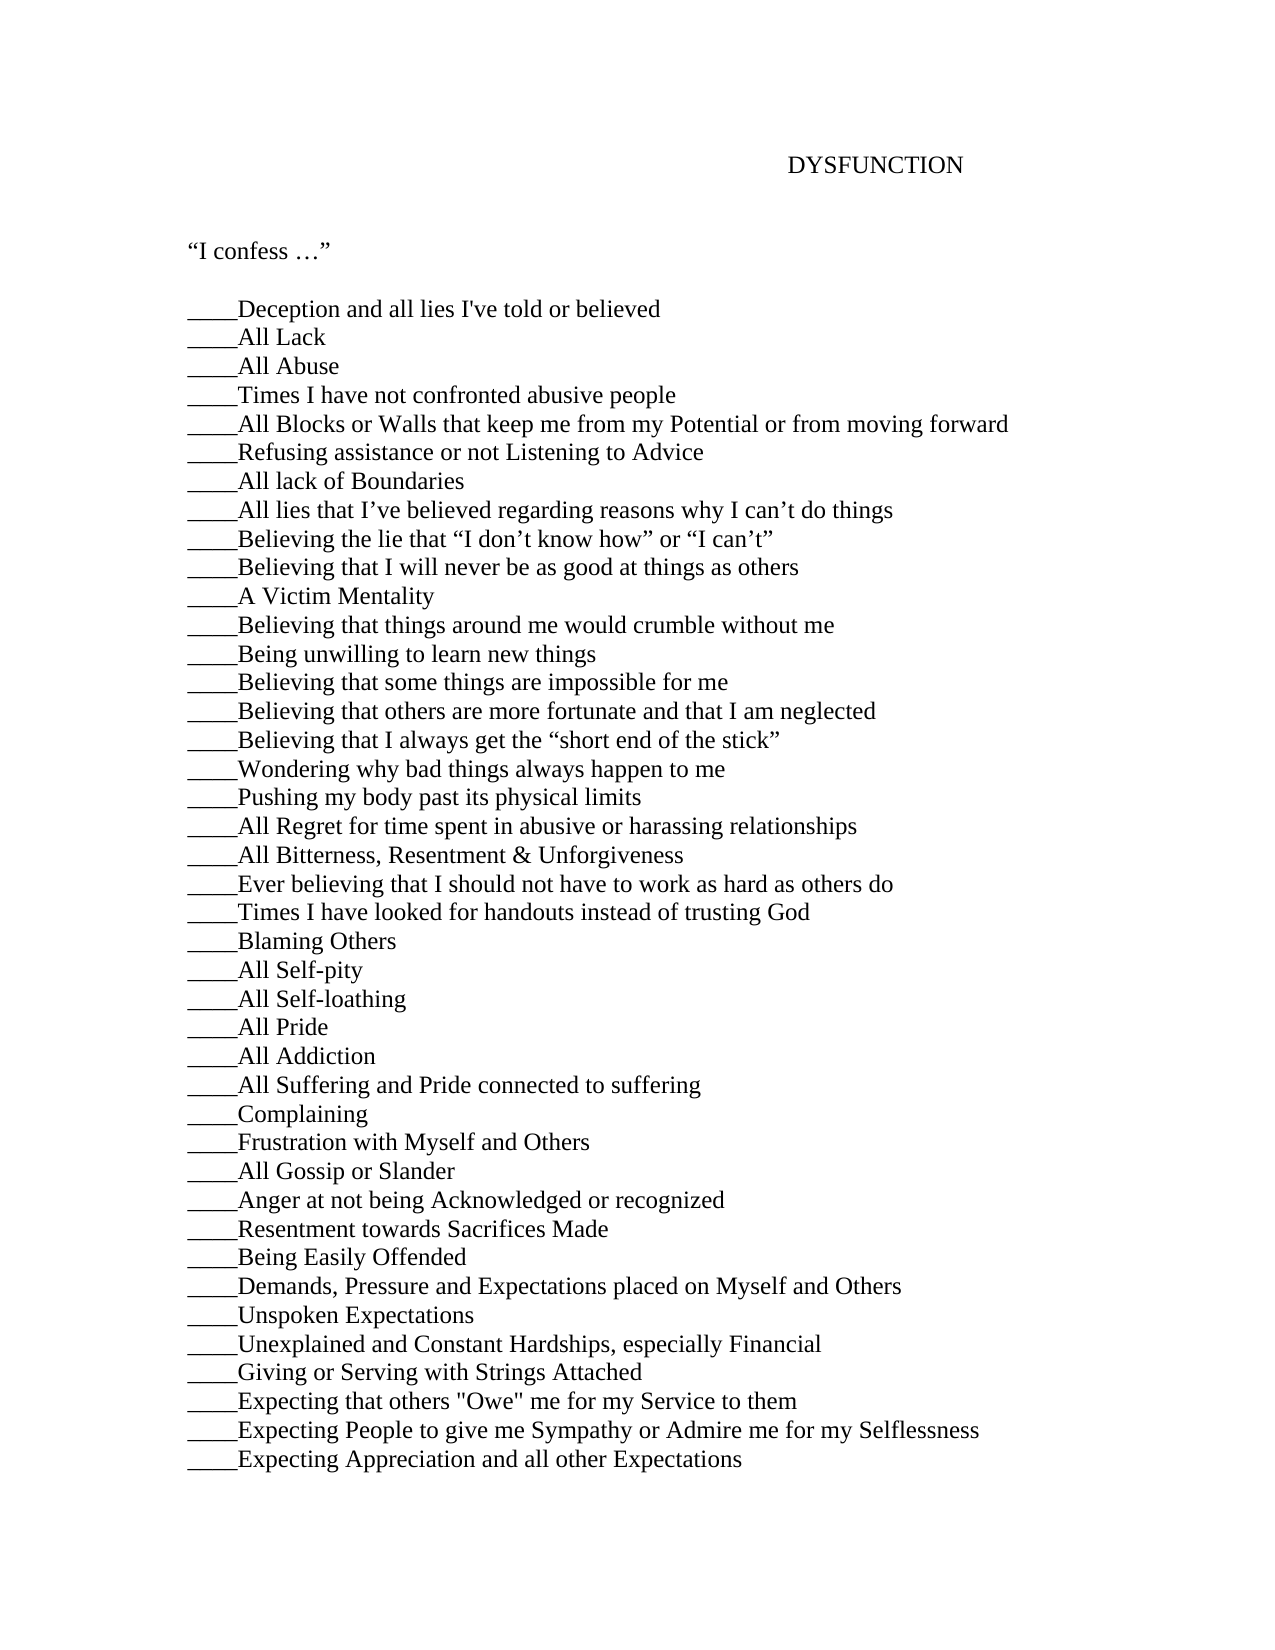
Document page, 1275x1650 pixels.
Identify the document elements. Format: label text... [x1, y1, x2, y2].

text ____Anger at not being Acknowledged or recognized [187, 1185, 1087, 1214]
text ____Giving or Serving with Strings Attached [187, 1357, 1087, 1386]
text ____Blaming Others [187, 926, 1087, 955]
text ____All lack of Boundaries [187, 466, 1087, 495]
text ____Resentment towards Sacrifices Made [187, 1214, 1087, 1242]
text ____Wondering why bad things always happen to me [187, 754, 1087, 782]
text ____All Regret for time spent in abusive or harassing relationships [187, 811, 1087, 840]
text ____Being Easily Offended [187, 1242, 1087, 1271]
text ____Unspoken Expectations [187, 1300, 1087, 1329]
text ____Believing that others are more fortunate and that I am neglected [187, 696, 1087, 725]
text ____Demands, Pressure and Expectations placed on Myself and Others [187, 1271, 1087, 1300]
text ____Believing that things around me would crumble without me [187, 610, 1087, 639]
text ____All Self-loathing [187, 984, 1087, 1012]
text ____Deception and all lies I've told or believed [187, 294, 1087, 322]
text ____All Abuse [187, 351, 1087, 380]
text ____All Blocks or Walls that keep me from my Potential or from moving forward [187, 409, 1087, 437]
text ____Ever believing that I should not have to work as hard as others do [187, 869, 1087, 897]
text ____All Addiction [187, 1041, 1087, 1070]
text ____All Self-pity [187, 955, 1087, 984]
text ____All Gossip or Slander [187, 1156, 1087, 1185]
text ____Being unwilling to learn new things [187, 639, 1087, 667]
text ____Expecting People to give me Sympathy or Admire me for my Selflessness [187, 1415, 1087, 1444]
text ____All Suffering and Pride connected to suffering [187, 1070, 1087, 1099]
text ____All lies that I’ve believed regarding reasons why I can’t do things [187, 495, 1087, 524]
text ____Complaining [187, 1099, 1087, 1127]
text ____Frustration with Myself and Others [187, 1127, 1087, 1156]
text “I confess …” [187, 236, 1087, 265]
text ____Times I have not confronted abusive people [187, 380, 1087, 409]
text ____Unexplained and Constant Hardships, especially Financial [187, 1329, 1087, 1357]
text ____All Lack [187, 322, 1087, 351]
text ____Believing that I always get the “short end of the stick” [187, 725, 1087, 754]
text ____Refusing assistance or not Listening to Advice [187, 437, 1087, 466]
text ____Pushing my body past its physical limits [187, 782, 1087, 811]
text ____A Victim Mentality [187, 581, 1087, 610]
text DYSFUNCTION [187, 150, 1087, 179]
text ____All Pride [187, 1012, 1087, 1041]
text ____Times I have looked for handouts instead of trusting God [187, 897, 1087, 926]
text ____Expecting Appreciation and all other Expectations [187, 1444, 1087, 1472]
text ____Expecting that others "Owe" me for my Service to them [187, 1386, 1087, 1415]
text ____Believing that some things are impossible for me [187, 667, 1087, 696]
text ____Believing that I will never be as good at things as others [187, 552, 1087, 581]
text ____All Bitterness, Resentment & Unforgiveness [187, 840, 1087, 869]
text ____Believing the lie that “I don’t know how” or “I can’t” [187, 524, 1087, 552]
